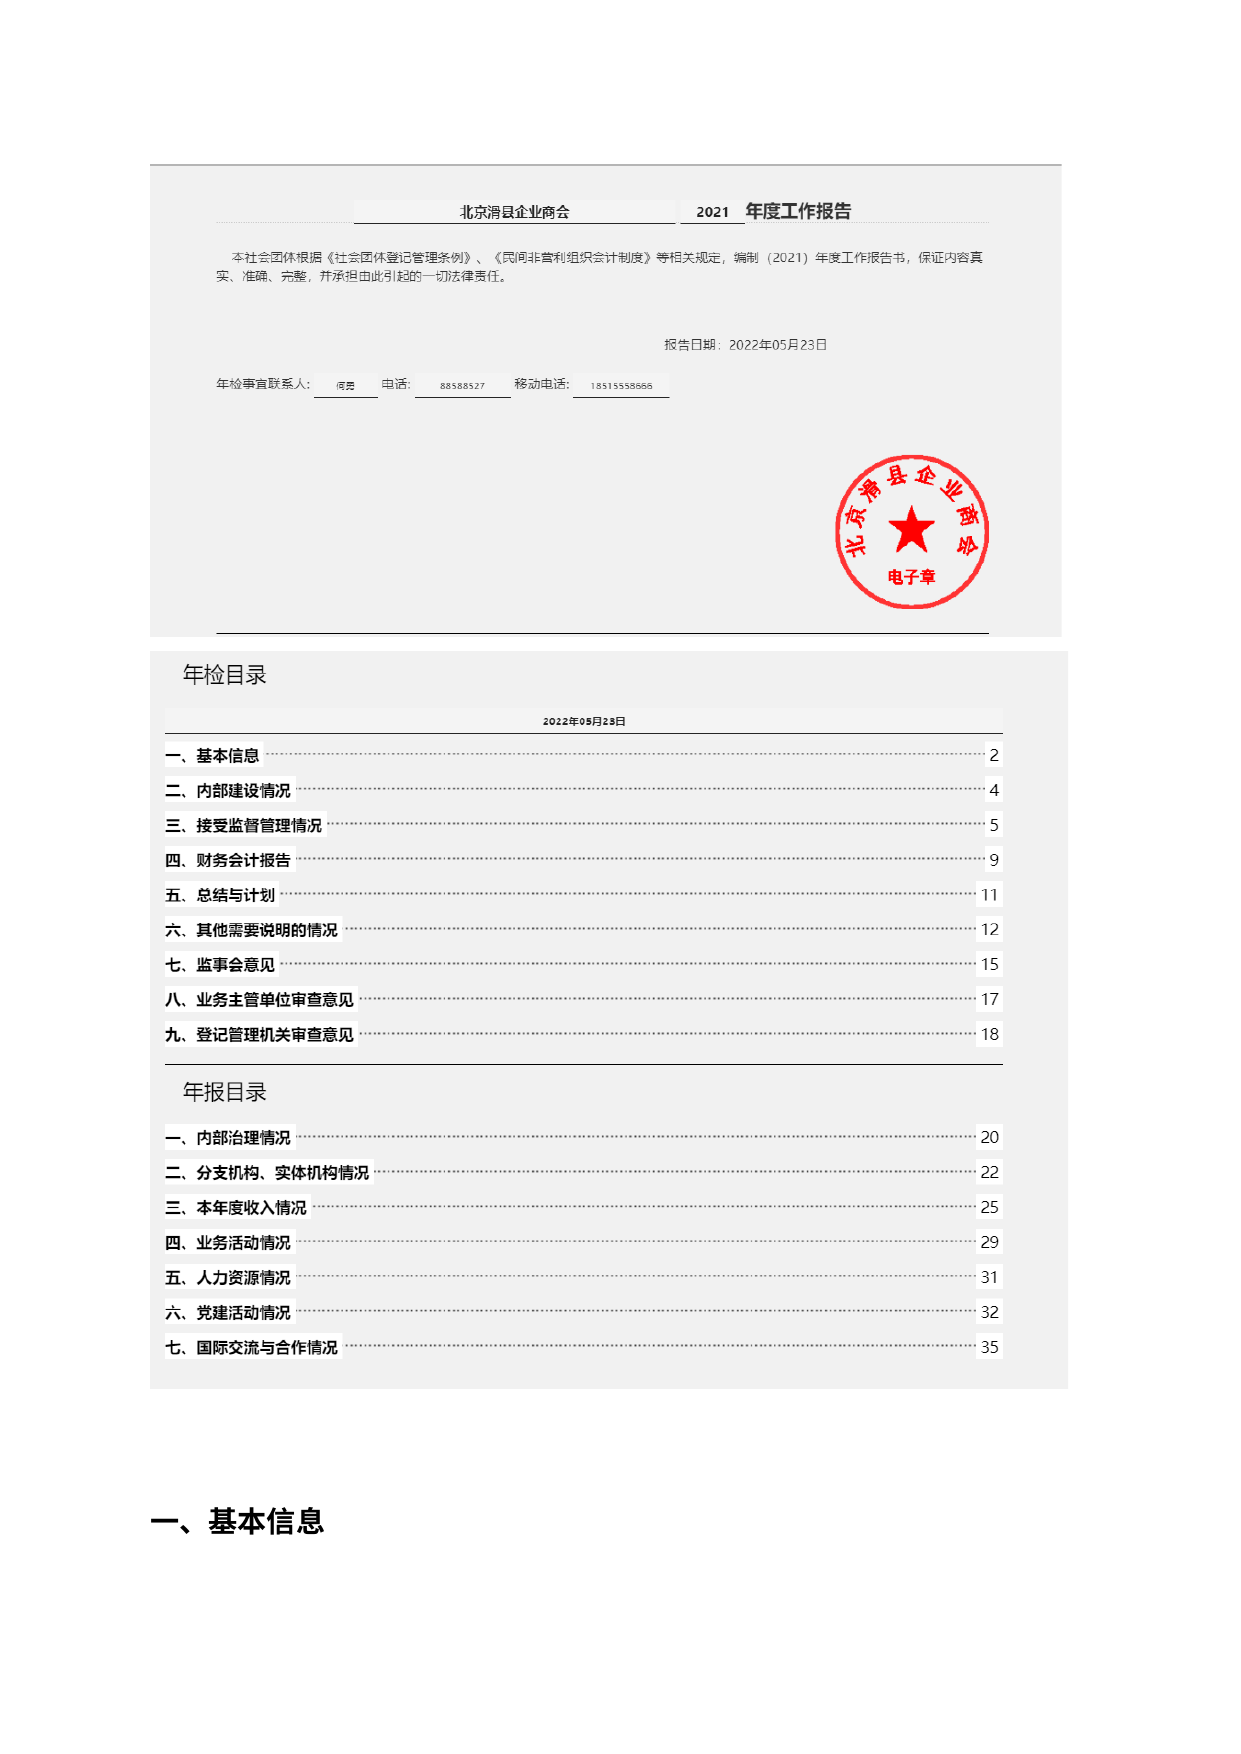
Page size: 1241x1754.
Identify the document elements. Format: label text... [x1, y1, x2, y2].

picture [150, 651, 1069, 1389]
text 一、基本信息 [150, 1487, 1090, 1552]
picture [150, 164, 1062, 637]
